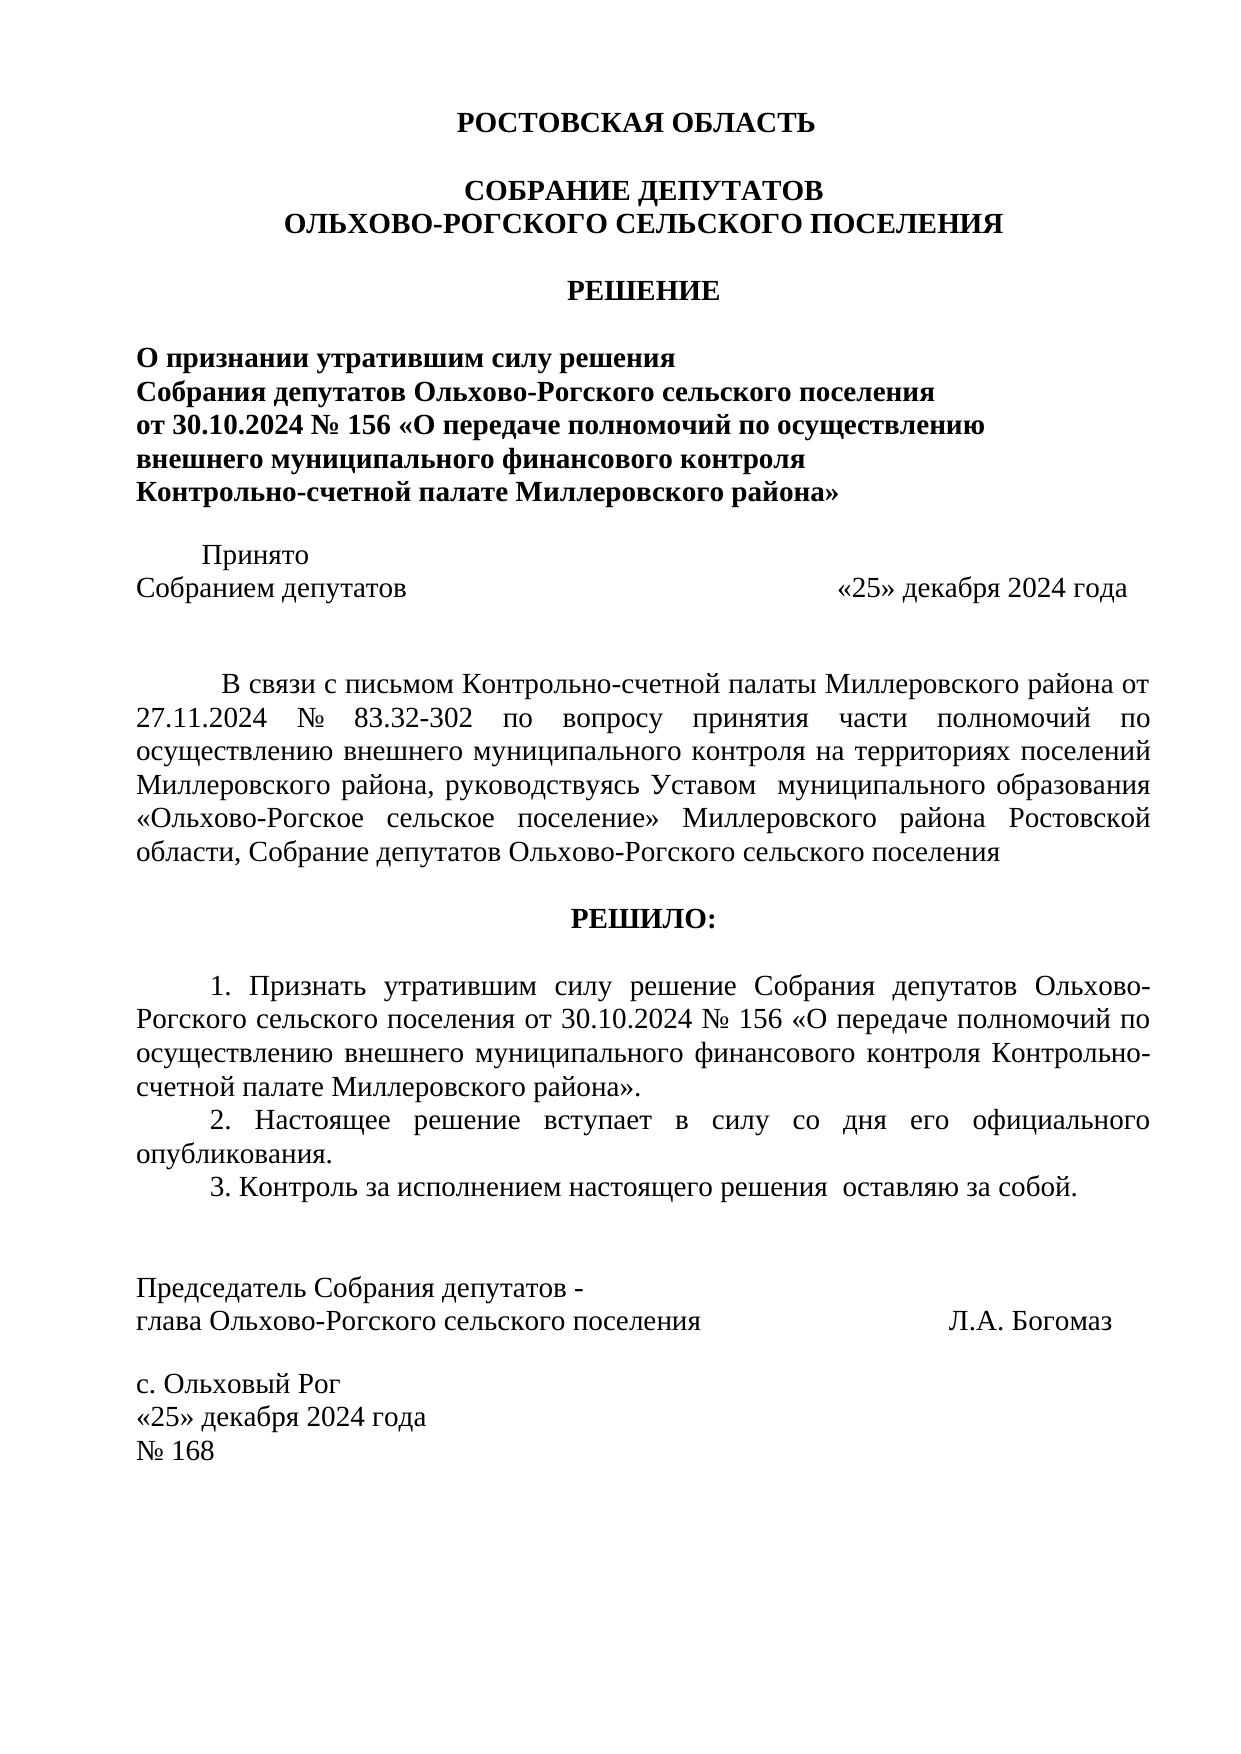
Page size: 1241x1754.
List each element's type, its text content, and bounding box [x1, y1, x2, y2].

text Принято [136, 537, 1152, 570]
text от 30.10.2024 № 156 «О передаче полномочий по осуществлению [136, 407, 1192, 441]
text с. Ольховый Рог [136, 1366, 1152, 1399]
subtitle РОСТОВСКАЯ ОБЛАСТЬ [136, 106, 1152, 139]
text Собрания депутатов Ольхово-Рогского сельского поселения [136, 374, 1192, 407]
text 3. Контроль за исполнением настоящего решения оставляю за собой. [136, 1169, 1152, 1203]
text Собранием депутатов «25» декабря 2024 года [136, 570, 1152, 604]
text РЕШИЛО: [136, 901, 1152, 934]
text глава Ольхово-Рогского сельского поселения Л.А. Богомаз [136, 1303, 1152, 1337]
text внешнего муниципального финансового контроля [136, 441, 1192, 474]
text СОБРАНИЕ ДЕПУТАТОВ [136, 173, 1152, 206]
text РЕШЕНИЕ [136, 273, 1152, 307]
text «25» декабря 2024 года [136, 1399, 1152, 1433]
text Председатель Собрания депутатов - [136, 1270, 1152, 1303]
text 1. Признать утратившим силу решение Собрания депутатов Ольхово-Рогского сельского поселения от 30.10.2024 № 156 «О передаче полномочий по осуществлению внешнего муниципального финансового контроля Контрольно-счетной палате Миллеровского района». [136, 968, 1152, 1102]
text О признании утратившим силу решения [136, 340, 1192, 374]
text 2. Настоящее решение вступает в силу со дня его официального опубликования. [136, 1102, 1152, 1169]
text В связи с письмом Контрольно-счетной палаты Миллеровского района от 27.11.2024 № 83.32-302 по вопросу принятия части полномочий по осуществлению внешнего муниципального контроля на территориях поселений Миллеровского района, руководствуясь Уставом муниципального образования «Ольхово-Рогское сельское поселение» Миллеровского района Ростовской области, Собрание депутатов Ольхово-Рогского сельского поселения [91, 666, 1152, 867]
text № 168 [136, 1433, 1152, 1466]
text Контрольно-счетной палате Миллеровского района» [136, 474, 1192, 508]
text ОЛЬХОВО-РОГСКОГО СЕЛЬСКОГО ПОСЕЛЕНИЯ [136, 206, 1152, 240]
